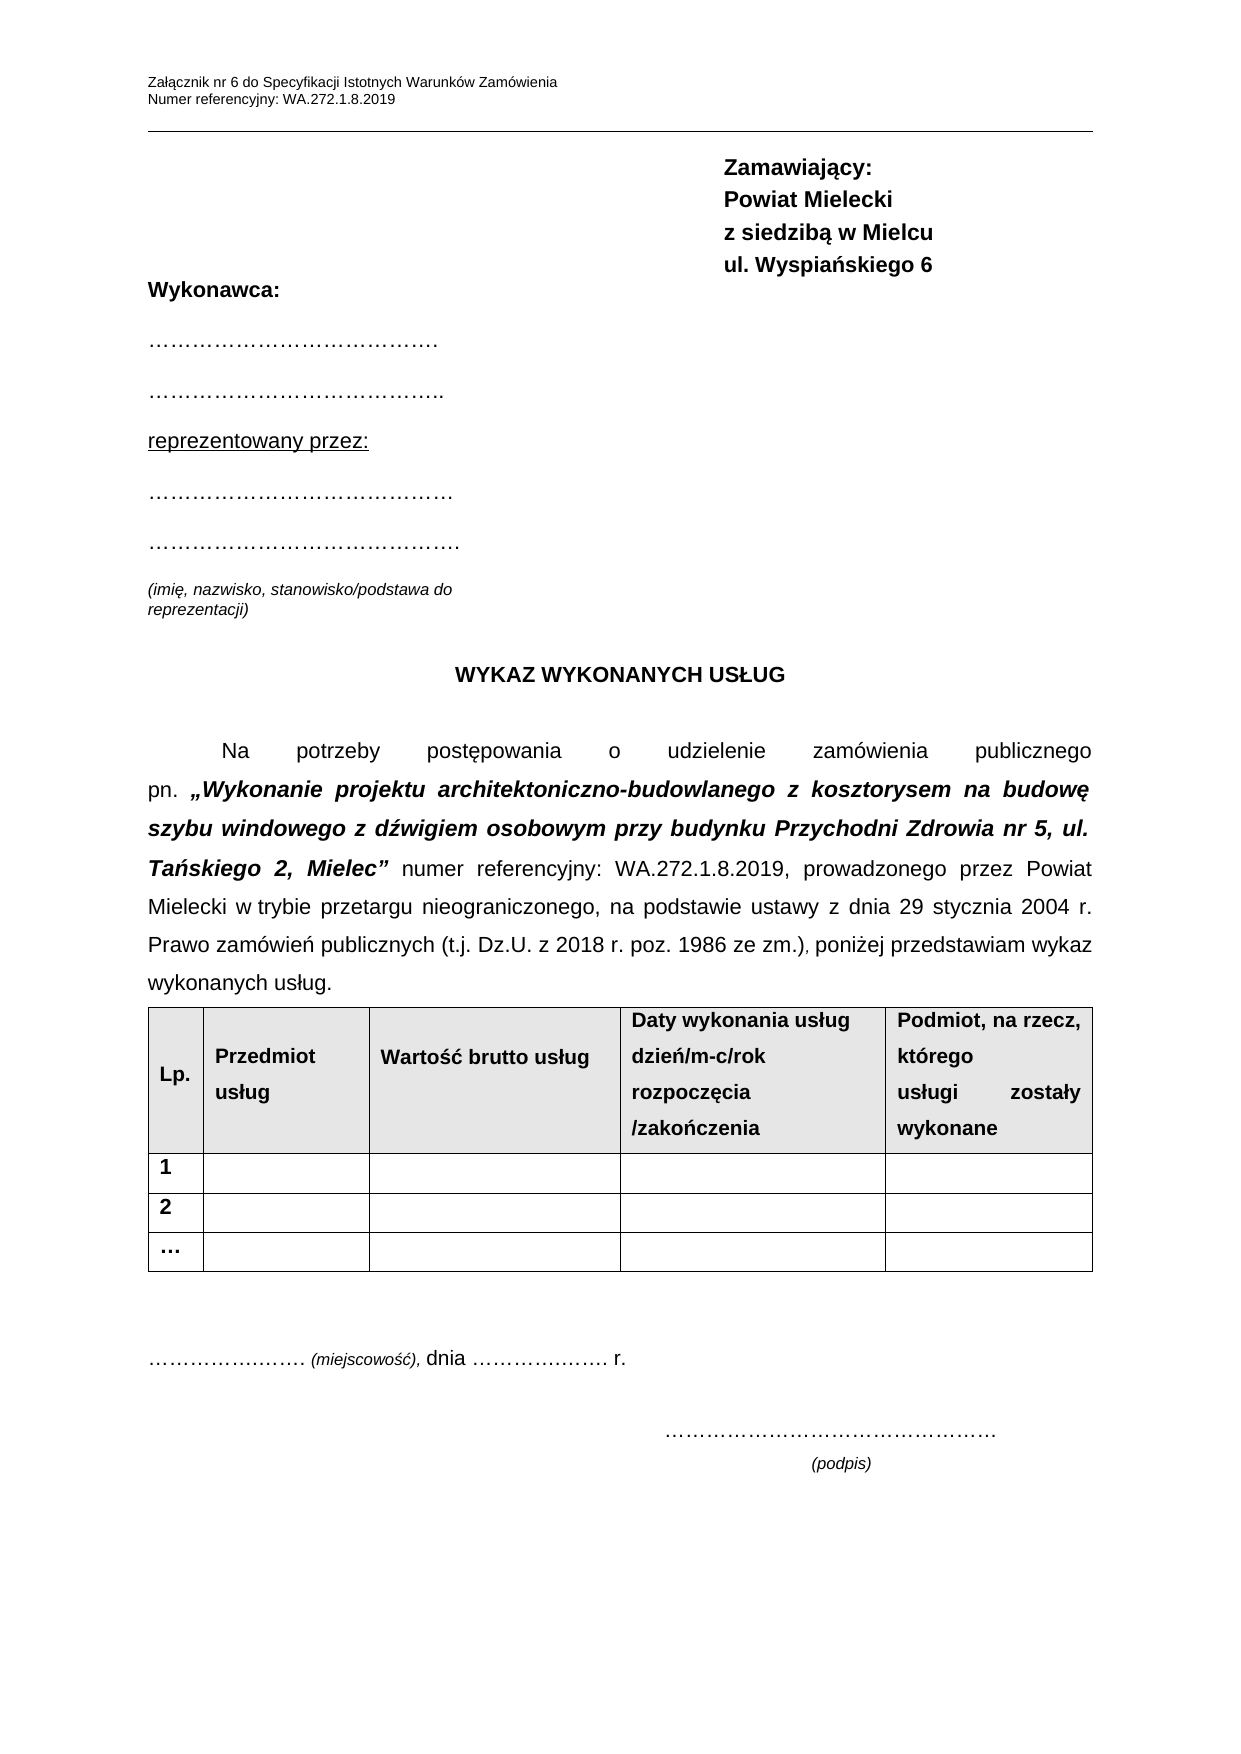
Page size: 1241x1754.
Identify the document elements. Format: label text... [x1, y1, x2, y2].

table_cell [204, 1233, 369, 1271]
table_cell … [149, 1233, 203, 1271]
text …………………………………. [148, 327, 1093, 352]
text Na potrzeby postępowania o udzielenie zamówienia publicznego pn. „Wykonanie projektu architektoniczno-budowlanego z kosztorysem na budowę szybu windowego z dźwigiem osobowym przy budynku Przychodni Zdrowia nr 5, ul. Tańskiego 2, Mielec” numer referencyjny: WA.272.1.8.2019, prowadzonego przez Powiat Mielecki w trybie przetargu nieograniczonego, na podstawie ustawy z dnia 29 stycznia 2004 r. Prawo zamówień publicznych (t.j. Dz.U. z 2018 r. poz. 1986 ze zm.), poniżej przedstawiam wykaz wykonanych usług. [148, 737, 1093, 994]
text reprezentowany przez: [148, 428, 1093, 453]
text reprezentacji) [148, 600, 472, 619]
table_cell 2 [149, 1194, 203, 1232]
table_cell [621, 1194, 885, 1232]
table_cell [204, 1194, 369, 1232]
table_header Lp. [149, 1008, 203, 1153]
text (imię, nazwisko, stanowisko/podstawa do [148, 579, 472, 598]
table_cell [370, 1233, 620, 1271]
table_header Przedmiot usług [204, 1008, 369, 1153]
text ………………………………………… [148, 1418, 1093, 1442]
text z siedzibą w Mielcu [148, 219, 1093, 245]
text ul. Wyspiańskiego 6 [148, 252, 1093, 277]
text ………………………………….. [148, 378, 1093, 403]
table_cell [621, 1233, 885, 1271]
table_header Podmiot, na rzecz, którego usługi zostały wykonane [886, 1008, 1092, 1153]
table_cell [621, 1154, 885, 1192]
text Powiat Mielecki [148, 186, 1093, 213]
text …………………………………… [148, 478, 472, 504]
table_header Daty wykonania usług dzień/m-c/rok rozpoczęcia /zakończenia [621, 1008, 885, 1153]
table_cell 1 [149, 1154, 203, 1192]
table_cell [204, 1154, 369, 1192]
text Zamawiający: [148, 154, 1093, 180]
text WYKAZ WYKONANYCH USŁUG [148, 662, 1093, 687]
table_cell [370, 1194, 620, 1232]
table_cell [886, 1233, 1092, 1271]
text …………….……. (miejscowość), dnia ………….……. r. [148, 1346, 1093, 1370]
table_cell [370, 1154, 620, 1192]
text (podpis) [738, 1454, 1093, 1473]
text ……………………………………. [148, 529, 472, 554]
text Wykonawca: [148, 277, 1093, 302]
table_cell [886, 1154, 1092, 1192]
table_header Wartość brutto usług [370, 1008, 620, 1153]
table_cell [886, 1194, 1092, 1232]
